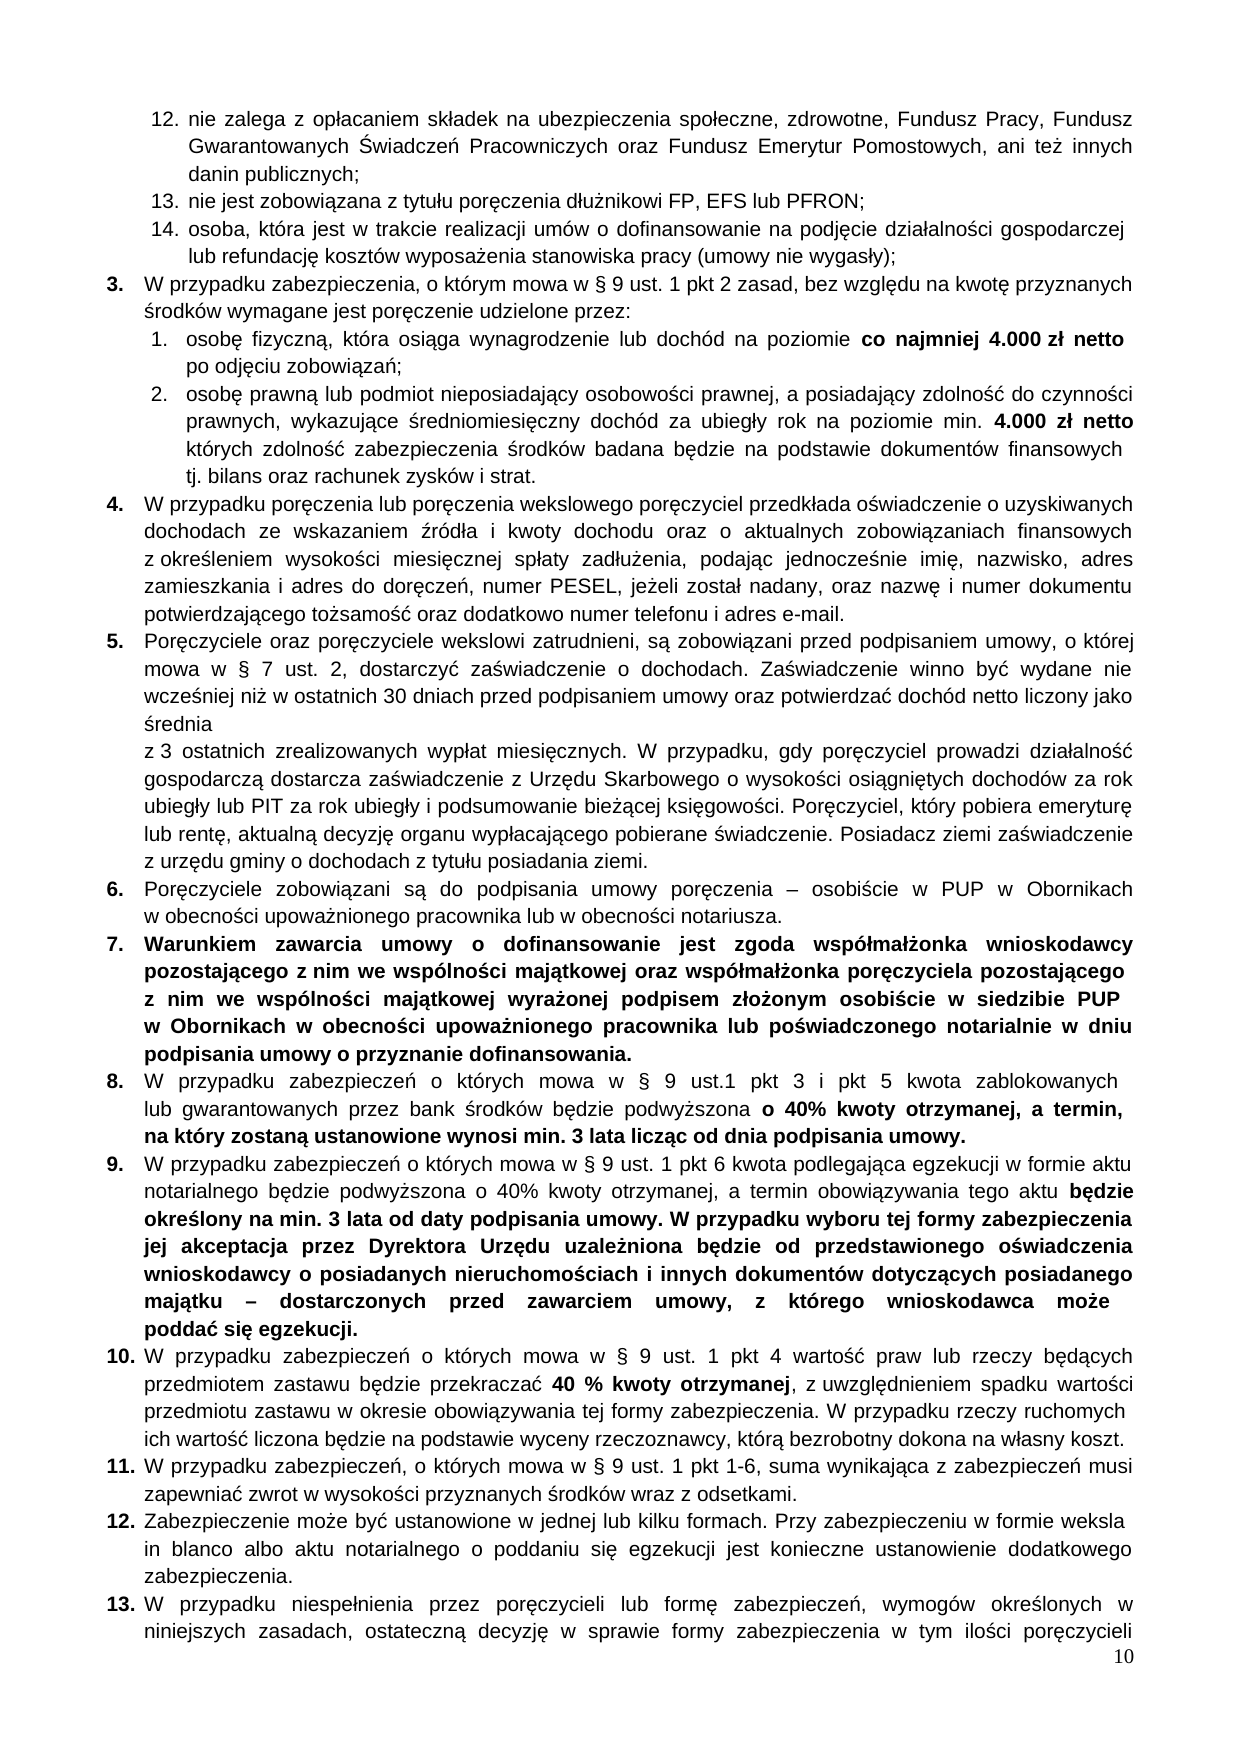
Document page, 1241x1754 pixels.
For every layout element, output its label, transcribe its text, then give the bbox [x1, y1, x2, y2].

list nie jest zobowiązana z tytułu poręczenia dłużnikowi FP, EFS lub PFRON; [151, 189, 1134, 213]
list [106, 1591, 1134, 1643]
list osobę fizyczną, która osiąga wynagrodzenie lub dochód na poziomie co najmniej 4.000 zł netto po odjęciu zobowiązań; [151, 326, 1134, 378]
list Warunkiem zawarcia umowy o dofinansowanie jest zgoda współmałżonka wnioskodawcy pozostającego z nim we wspólności majątkowej oraz współmałżonka poręczyciela pozostającego z nim we wspólności majątkowej wyrażonej podpisem złożonym osobiście w siedzibie PUP w Obornikach w obecności upoważnionego pracownika lub poświadczonego notarialnie w dniu podpisania umowy o przyznanie dofinansowania. [106, 931, 1134, 1065]
list Poręczyciele zobowiązani są do podpisania umowy poręczenia – osobiście w PUP w Obornikach w obecności upoważnionego pracownika lub w obecności notariusza. [106, 876, 1134, 928]
list W przypadku zabezpieczenia, o którym mowa w § 9 ust. 1 pkt 2 zasad, bez względu na kwotę przyznanych środków wymagane jest poręczenie udzielone przez: [106, 271, 1134, 323]
list Zabezpieczenie może być ustanowione w jednej lub kilku formach. Przy zabezpieczeniu w formie weksla in blanco albo aktu notarialnego o poddaniu się egzekucji jest konieczne ustanowienie dodatkowego zabezpieczenia. [106, 1509, 1134, 1588]
list W przypadku zabezpieczeń o których mowa w § 9 ust. 1 pkt 6 kwota podlegająca egzekucji w formie aktu notarialnego będzie podwyższona o 40% kwoty otrzymanej, a termin obowiązywania tego aktu będzie określony na min. 3 lata od daty podpisania umowy. W przypadku wyboru tej formy zabezpieczenia jej akceptacja przez Dyrektora Urzędu uzależniona będzie od przedstawionego oświadczenia wnioskodawcy o posiadanych nieruchomościach i innych dokumentów dotyczących posiadanego majątku – dostarczonych przed zawarciem umowy, z którego wnioskodawca może poddać się egzekucji. [106, 1151, 1134, 1340]
list osoba, która jest w trakcie realizacji umów o dofinansowanie na podjęcie działalności gospodarczej lub refundację kosztów wyposażenia stanowiska pracy (umowy nie wygasły); [151, 216, 1134, 268]
list osobę prawną lub podmiot nieposiadający osobowości prawnej, a posiadający zdolność do czynności prawnych, wykazujące średniomiesięczny dochód za ubiegły rok na poziomie min. 4.000 zł netto których zdolność zabezpieczenia środków badana będzie na podstawie dokumentów finansowych tj. bilans oraz rachunek zysków i strat. [151, 381, 1134, 488]
list nie zalega z opłacaniem składek na ubezpieczenia społeczne, zdrowotne, Fundusz Pracy, Fundusz Gwarantowanych Świadczeń Pracowniczych oraz Fundusz Emerytur Pomostowych, ani też innych danin publicznych; [151, 106, 1134, 185]
list Poręczyciele oraz poręczyciele wekslowi zatrudnieni, są zobowiązani przed podpisaniem umowy, o której mowa w § 7 ust. 2, dostarczyć zaświadczenie o dochodach. Zaświadczenie winno być wydane nie wcześniej niż w ostatnich 30 dniach przed podpisaniem umowy oraz potwierdzać dochód netto liczony jako średnia z 3 ostatnich zrealizowanych wypłat miesięcznych. W przypadku, gdy poręczyciel prowadzi działalność gospodarczą dostarcza zaświadczenie z Urzędu Skarbowego o wysokości osiągniętych dochodów za rok ubiegły lub PIT za rok ubiegły i podsumowanie bieżącej księgowości. Poręczyciel, który pobiera emeryturę lub rentę, aktualną decyzję organu wypłacającego pobierane świadczenie. Posiadacz ziemi zaświadczenie z urzędu gminy o dochodach z tytułu posiadania ziemi. [106, 629, 1134, 873]
list W przypadku zabezpieczeń, o których mowa w § 9 ust. 1 pkt 1-6, suma wynikająca z zabezpieczeń musi zapewniać zwrot w wysokości przyznanych środków wraz z odsetkami. [106, 1454, 1134, 1505]
list W przypadku poręczenia lub poręczenia wekslowego poręczyciel przedkłada oświadczenie o uzyskiwanych dochodach ze wskazaniem źródła i kwoty dochodu oraz o aktualnych zobowiązaniach finansowych z określeniem wysokości miesięcznej spłaty zadłużenia, podając jednocześnie imię, nazwisko, adres zamieszkania i adres do doręczeń, numer PESEL, jeżeli został nadany, oraz nazwę i numer dokumentu potwierdzającego tożsamość oraz dodatkowo numer telefonu i adres e-mail. [106, 491, 1134, 625]
list W przypadku zabezpieczeń o których mowa w § 9 ust.1 pkt 3 i pkt 5 kwota zablokowanych lub gwarantowanych przez bank środków będzie podwyższona o 40% kwoty otrzymanej, a termin, na który zostaną ustanowione wynosi min. 3 lata licząc od dnia podpisania umowy. [106, 1069, 1134, 1148]
list W przypadku zabezpieczeń o których mowa w § 9 ust. 1 pkt 4 wartość praw lub rzeczy będących przedmiotem zastawu będzie przekraczać 40 % kwoty otrzymanej, z uwzględnieniem spadku wartości przedmiotu zastawu w okresie obowiązywania tej formy zabezpieczenia. W przypadku rzeczy ruchomych ich wartość liczona będzie na podstawie wyceny rzeczoznawcy, którą bezrobotny dokona na własny koszt. [106, 1344, 1134, 1450]
